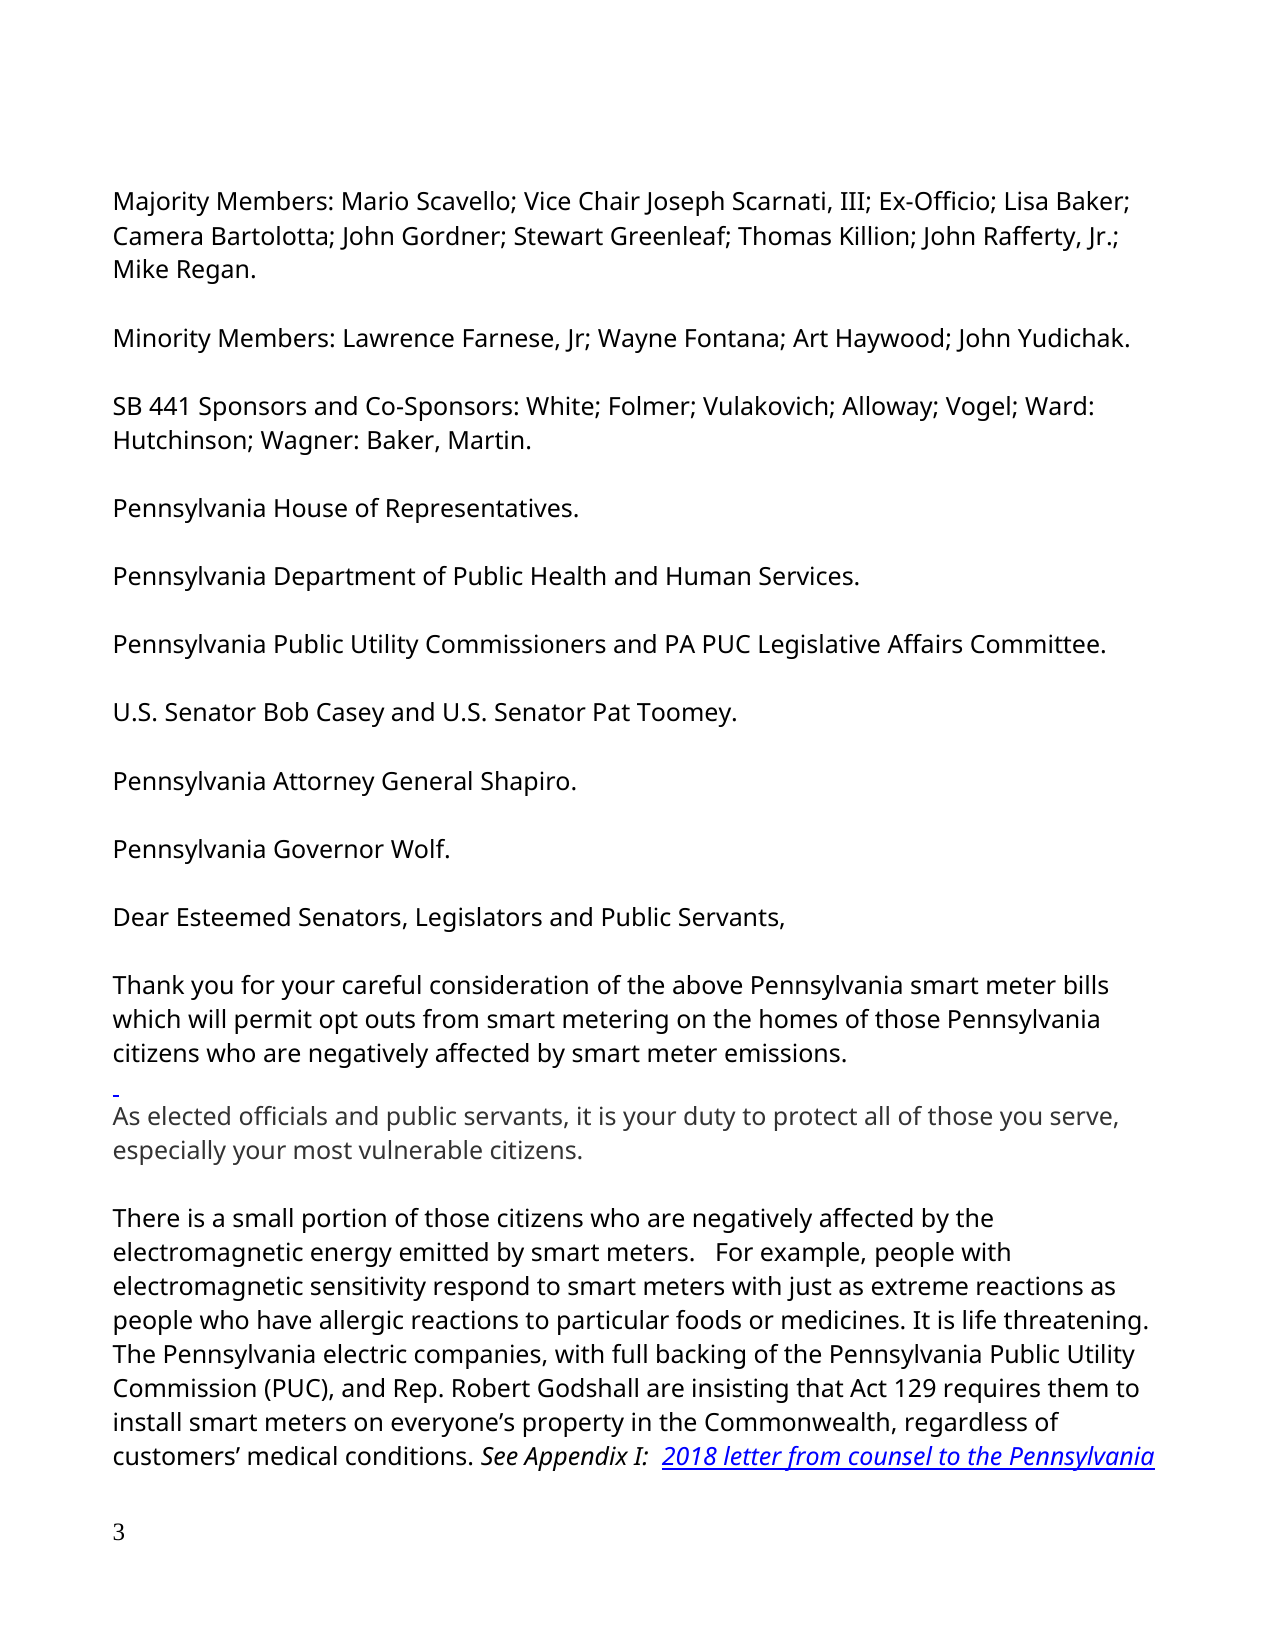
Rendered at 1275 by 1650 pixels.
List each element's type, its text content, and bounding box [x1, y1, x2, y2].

text Majority Members: Mario Scavello; Vice Chair Joseph Scarnati, III; Ex-Officio; Lisa Baker; Camera Bartolotta; John Gordner; Stewart Greenleaf; Thomas Killion; John Rafferty, Jr.; Mike Regan. [112, 184, 1162, 286]
text Thank you for your careful consideration of the above Pennsylvania smart meter bills which will permit opt outs from smart metering on the homes of those Pennsylvania citizens who are negatively affected by smart meter emissions. [112, 967, 1162, 1070]
text Pennsylvania House of Representatives. [112, 491, 1162, 525]
text U.S. Senator Bob Casey and U.S. Senator Pat Toomey. [112, 695, 1162, 729]
text SB 441 Sponsors and Co-Sponsors: White; Folmer; Vulakovich; Alloway; Vogel; Ward: Hutchinson; Wagner: Baker, Martin. [112, 388, 1162, 457]
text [112, 1201, 1162, 1473]
text Minority Members: Lawrence Farnese, Jr; Wayne Fontana; Art Haywood; John Yudichak. [112, 320, 1162, 354]
text As elected officials and public servants, it is your duty to protect all of those you serve, especially your most vulnerable citizens. [112, 1098, 1162, 1167]
text Pennsylvania Attorney General Shapiro. [112, 763, 1162, 797]
text Pennsylvania Public Utility Commissioners and PA PUC Legislative Affairs Committee. [112, 627, 1162, 661]
text Dear Esteemed Senators, Legislators and Public Servants, [112, 899, 1162, 933]
text Pennsylvania Governor Wolf. [112, 831, 1162, 865]
text Pennsylvania Department of Public Health and Human Services. [112, 559, 1162, 593]
